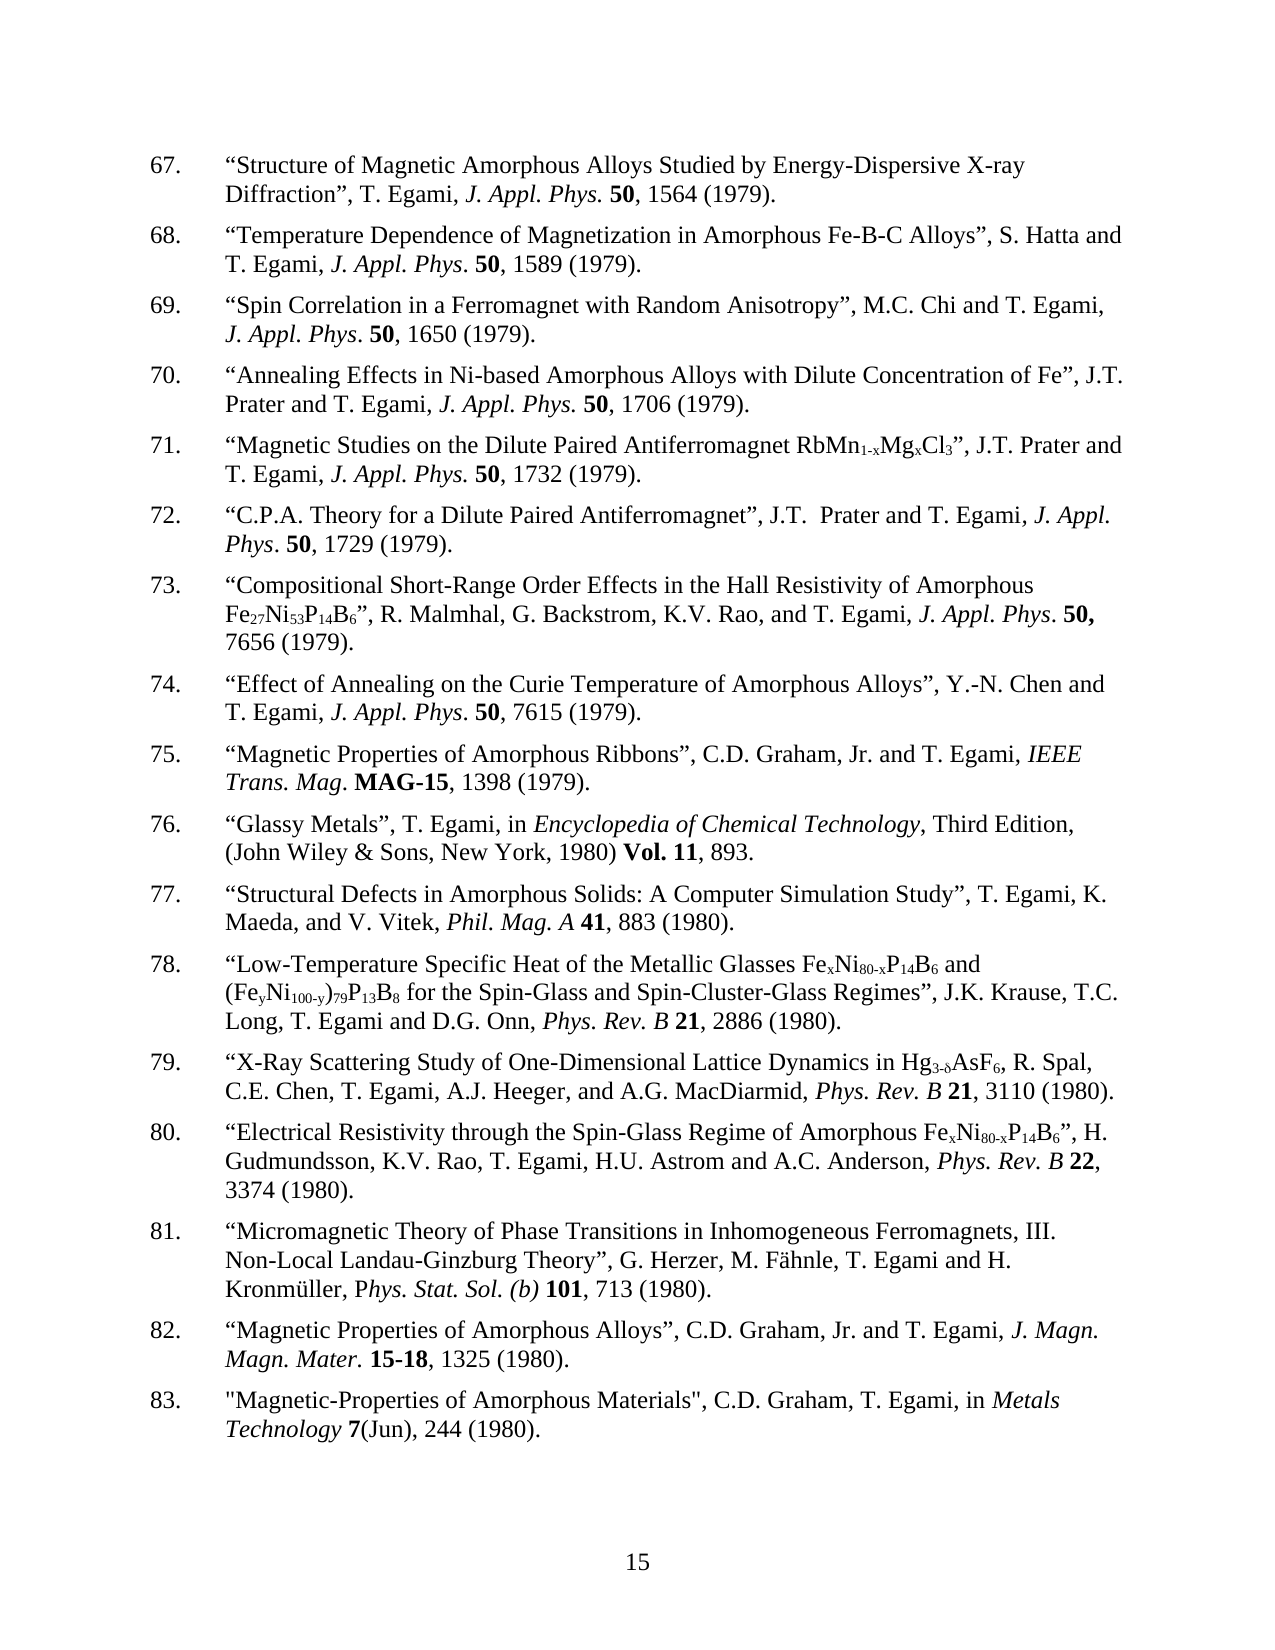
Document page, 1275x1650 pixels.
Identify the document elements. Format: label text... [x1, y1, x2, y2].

list “X-Ray Scattering Study of One-Dimensional Lattice Dynamics in Hg3-AsF6, R. Spal, C.E. Chen, T. Egami, A.J. Heeger, and A.G. MacDiarmid, Phys. Rev. B 21, 3110 (1980). [150, 1047, 1125, 1105]
list “Magnetic Properties of Amorphous Alloys”, C.D. Graham, Jr. and T. Egami, J. Magn. Magn. Mater. 15-18, 1325 (1980). [150, 1315, 1125, 1372]
list “Effect of Annealing on the Curie Temperature of Amorphous Alloys”, Y.-N. Chen and T. Egami, J. Appl. Phys. 50, 7615 (1979). [150, 669, 1125, 726]
list “Spin Correlation in a Ferromagnet with Random Anisotropy”, M.C. Chi and T. Egami, J. Appl. Phys. 50, 1650 (1979). [150, 290, 1125, 347]
list “Annealing Effects in Ni-based Amorphous Alloys with Dilute Concentration of Fe”, J.T. Prater and T. Egami, J. Appl. Phys. 50, 1706 (1979). [150, 360, 1125, 417]
list “Glassy Metals”, T. Egami, in Encyclopedia of Chemical Technology, Third Edition, (John Wiley & Sons, New York, 1980) Vol. 11, 893. [150, 809, 1125, 866]
list “Low-Temperature Specific Heat of the Metallic Glasses FexNi80-xP14B6 and (FeyNi100-y)79P13B8 for the Spin-Glass and Spin-Cluster-Glass Regimes”, J.K. Krause, T.C. Long, T. Egami and D.G. Onn, Phys. Rev. B 21, 2886 (1980). [150, 949, 1125, 1035]
list “Electrical Resistivity through the Spin-Glass Regime of Amorphous FexNi80-xP14B6”, H. Gudmundsson, K.V. Rao, T. Egami, H.U. Astrom and A.C. Anderson, Phys. Rev. B 22, 3374 (1980). [150, 1117, 1125, 1204]
list “C.P.A. Theory for a Dilute Paired Antiferromagnet”, J.T. Prater and T. Egami, J. Appl. Phys. 50, 1729 (1979). [150, 500, 1125, 557]
list “Magnetic Properties of Amorphous Ribbons”, C.D. Graham, Jr. and T. Egami, IEEE Trans. Mag. MAG-15, 1398 (1979). [150, 739, 1125, 796]
list “Micromagnetic Theory of Phase Transitions in Inhomogeneous Ferromagnets, III. Non-Local Landau-Ginzburg Theory”, G. Herzer, M. Fähnle, T. Egami and H. Kronmüller, Phys. Stat. Sol. (b) 101, 713 (1980). [150, 1216, 1125, 1302]
list “Compositional Short-Range Order Effects in the Hall Resistivity of Amorphous Fe27Ni53P14B6”, R. Malmhal, G. Backstrom, K.V. Rao, and T. Egami, J. Appl. Phys. 50, 7656 (1979). [150, 570, 1125, 656]
list “Temperature Dependence of Magnetization in Amorphous Fe-B-C Alloys”, and T. Egami, J. Appl. Phys. 50, 1589 (1979). [150, 220, 1125, 277]
list “Structural Defects in Amorphous Solids: A Computer Simulation Study”, T. Egami, K. Maeda, and V. Vitek, Phil. Mag. A 41, 883 (1980). [150, 879, 1125, 936]
list "Magnetic-Properties of Amorphous Materials", C.D. Graham, T. Egami, in Metals Technology 7(Jun), 244 (1980). [150, 1385, 1125, 1442]
list “Structure of Magnetic Amorphous Alloys Studied by Energy-Dispersive X-ray Diffraction”, T. Egami, J. Appl. Phys. 50, 1564 (1979). [150, 150, 1125, 207]
list “Magnetic Studies on the Dilute Paired Antiferromagnet RbMn1-xMgxCl3”, J.T. Prater and T. Egami, J. Appl. Phys. 50, 1732 (1979). [150, 430, 1125, 487]
